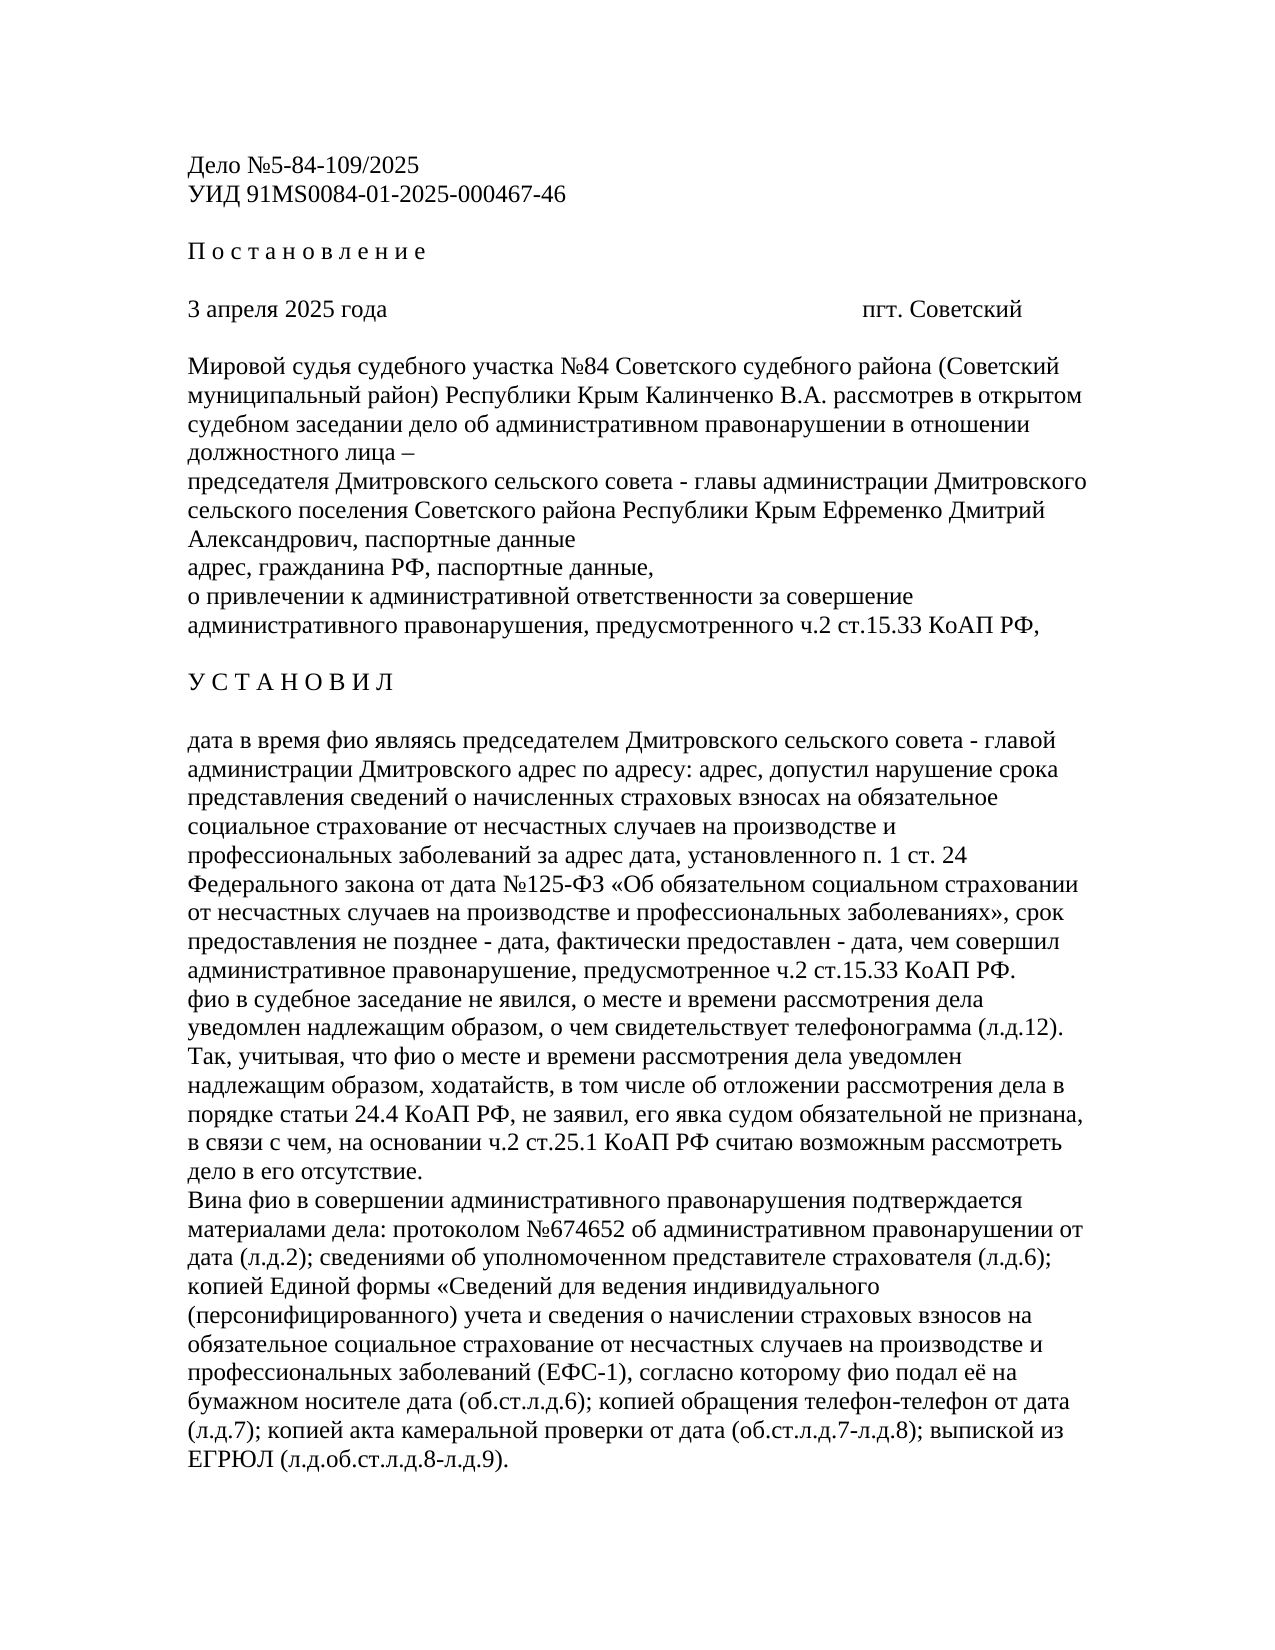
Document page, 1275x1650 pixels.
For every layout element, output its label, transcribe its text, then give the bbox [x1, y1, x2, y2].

text адрес, гражданина РФ, паспортные данные, [187, 552, 1087, 581]
text У С Т А Н О В И Л [187, 667, 1087, 696]
text Вина фио в совершении административного правонарушения подтверждается материалами дела: протоколом №674652 об административном правонарушении от дата (л.д.2); сведениями об уполномоченном представителе страхователя (л.д.6); копией Единой формы «Сведений для ведения индивидуального (персонифицированного) учета и сведения о начислении страховых взносов на обязательное социальное страхование от несчастных случаев на производстве и профессиональных заболеваний (ЕФС-1), согласно которому фио подал её на бумажном носителе дата (об.ст.л.д.6); копией обращения телефон-телефон от дата (л.д.7); копией акта камеральной проверки от дата (об.ст.л.д.7-л.д.8); выпиской из ЕГРЮЛ (л.д.об.ст.л.д.8-л.д.9). [187, 1185, 1087, 1472]
text председателя Дмитровского сельского совета - главы администрации Дмитровского сельского поселения Советского района Республики Крым Ефременко Дмитрий Александрович, паспортные данные [187, 466, 1087, 552]
text Мировой судья судебного участка №84 Советского судебного района (Советский муниципальный район) Республики Крым Калинченко В.А. рассмотрев в открытом судебном заседании дело об административном правонарушении в отношении должностного лица – [187, 351, 1087, 466]
text Так, учитывая, что фио о месте и времени рассмотрения дела уведомлен надлежащим образом, ходатайств, в том числе об отложении рассмотрения дела в порядке статьи 24.4 КоАП РФ, не заявил, его явка судом обязательной не признана, в связи с чем, на основании ч.2 ст.25.1 КоАП РФ считаю возможным рассмотреть дело в его отсутствие. [187, 1041, 1087, 1185]
text фио в судебное заседание не явился, о месте и времени рассмотрения дела уведомлен надлежащим образом, о чем свидетельствует телефонограмма (л.д.12). [187, 984, 1087, 1041]
text УИД 91MS0084-01-2025-000467-46 [187, 179, 1087, 207]
text о привлечении к административной ответственности за совершение административного правонарушения, предусмотренного ч.2 ст.15.33 КоАП РФ, [187, 581, 1087, 639]
text Дело №5-84-109/2025 [187, 150, 1087, 179]
text П о с т а н о в л е н и е [187, 236, 1087, 265]
text дата в время фио являясь председателем Дмитровского сельского совета - главой администрации Дмитровского адрес по адресу: адрес, допустил нарушение срока представления сведений о начисленных страховых взносах на обязательное социальное страхование от несчастных случаев на производстве и профессиональных заболеваний за адрес дата, установленного п. 1 ст. 24 Федерального закона от дата №125-ФЗ «Об обязательном социальном страховании от несчастных случаев на производстве и профессиональных заболеваниях», срок предоставления не позднее - дата, фактически предоставлен - дата, чем совершил административное правонарушение, предусмотренное ч.2 ст.15.33 КоАП РФ. [187, 725, 1087, 984]
text 3 апреля 2025 года пгт. Советский [187, 294, 1087, 322]
